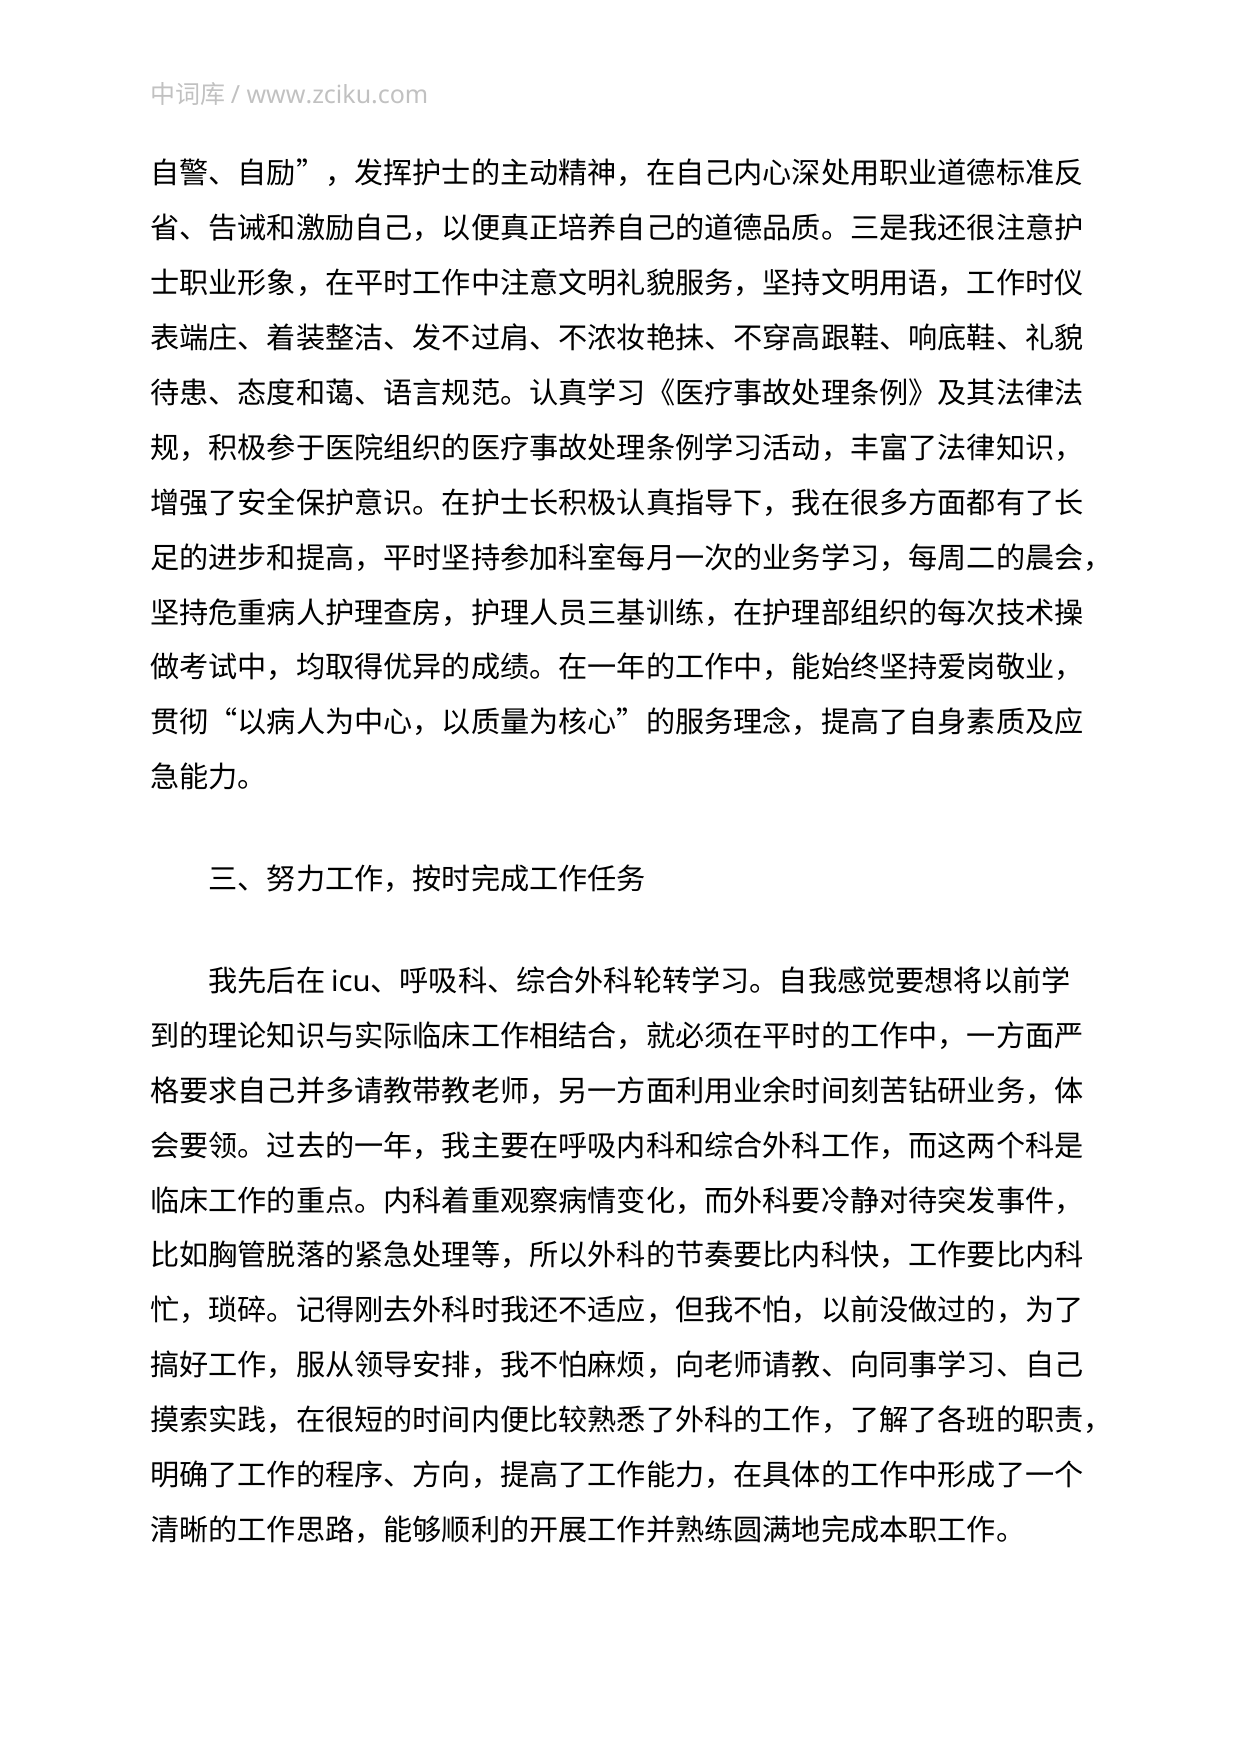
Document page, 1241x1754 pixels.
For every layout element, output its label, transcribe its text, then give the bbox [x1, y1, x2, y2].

text 我先后在icu、呼吸科、综合外科轮转学习。自我感觉要想将以前学到的理论知识与实际临床工作相结合，就必须在平时的工作中，一方面严格要求自己并多请教带教老师，另一方面利用业余时间刻苦钻研业务，体会要领。过去的一年，我主要在呼吸内科和综合外科工作，而这两个科是临床工作的重点。内科着重观察病情变化，而外科要冷静对待突发事件，比如胸管脱落的紧急处理等，所以外科的节奏要比内科快，工作要比内科忙，琐碎。记得刚去外科时我还不适应，但我不怕，以前没做过的，为了搞好工作，服从领导安排，我不怕麻烦，向老师请教、向同事学习、自己摸索实践，在很短的时间内便比较熟悉了外科的工作，了解了各班的职责，明确了工作的程序、方向，提高了工作能力，在具体的工作中形成了一个清晰的工作思路，能够顺利的开展工作并熟练圆满地完成本职工作。 [150, 957, 1090, 1549]
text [150, 150, 1090, 796]
text 三、努力工作，按时完成工作任务 [150, 856, 1090, 898]
